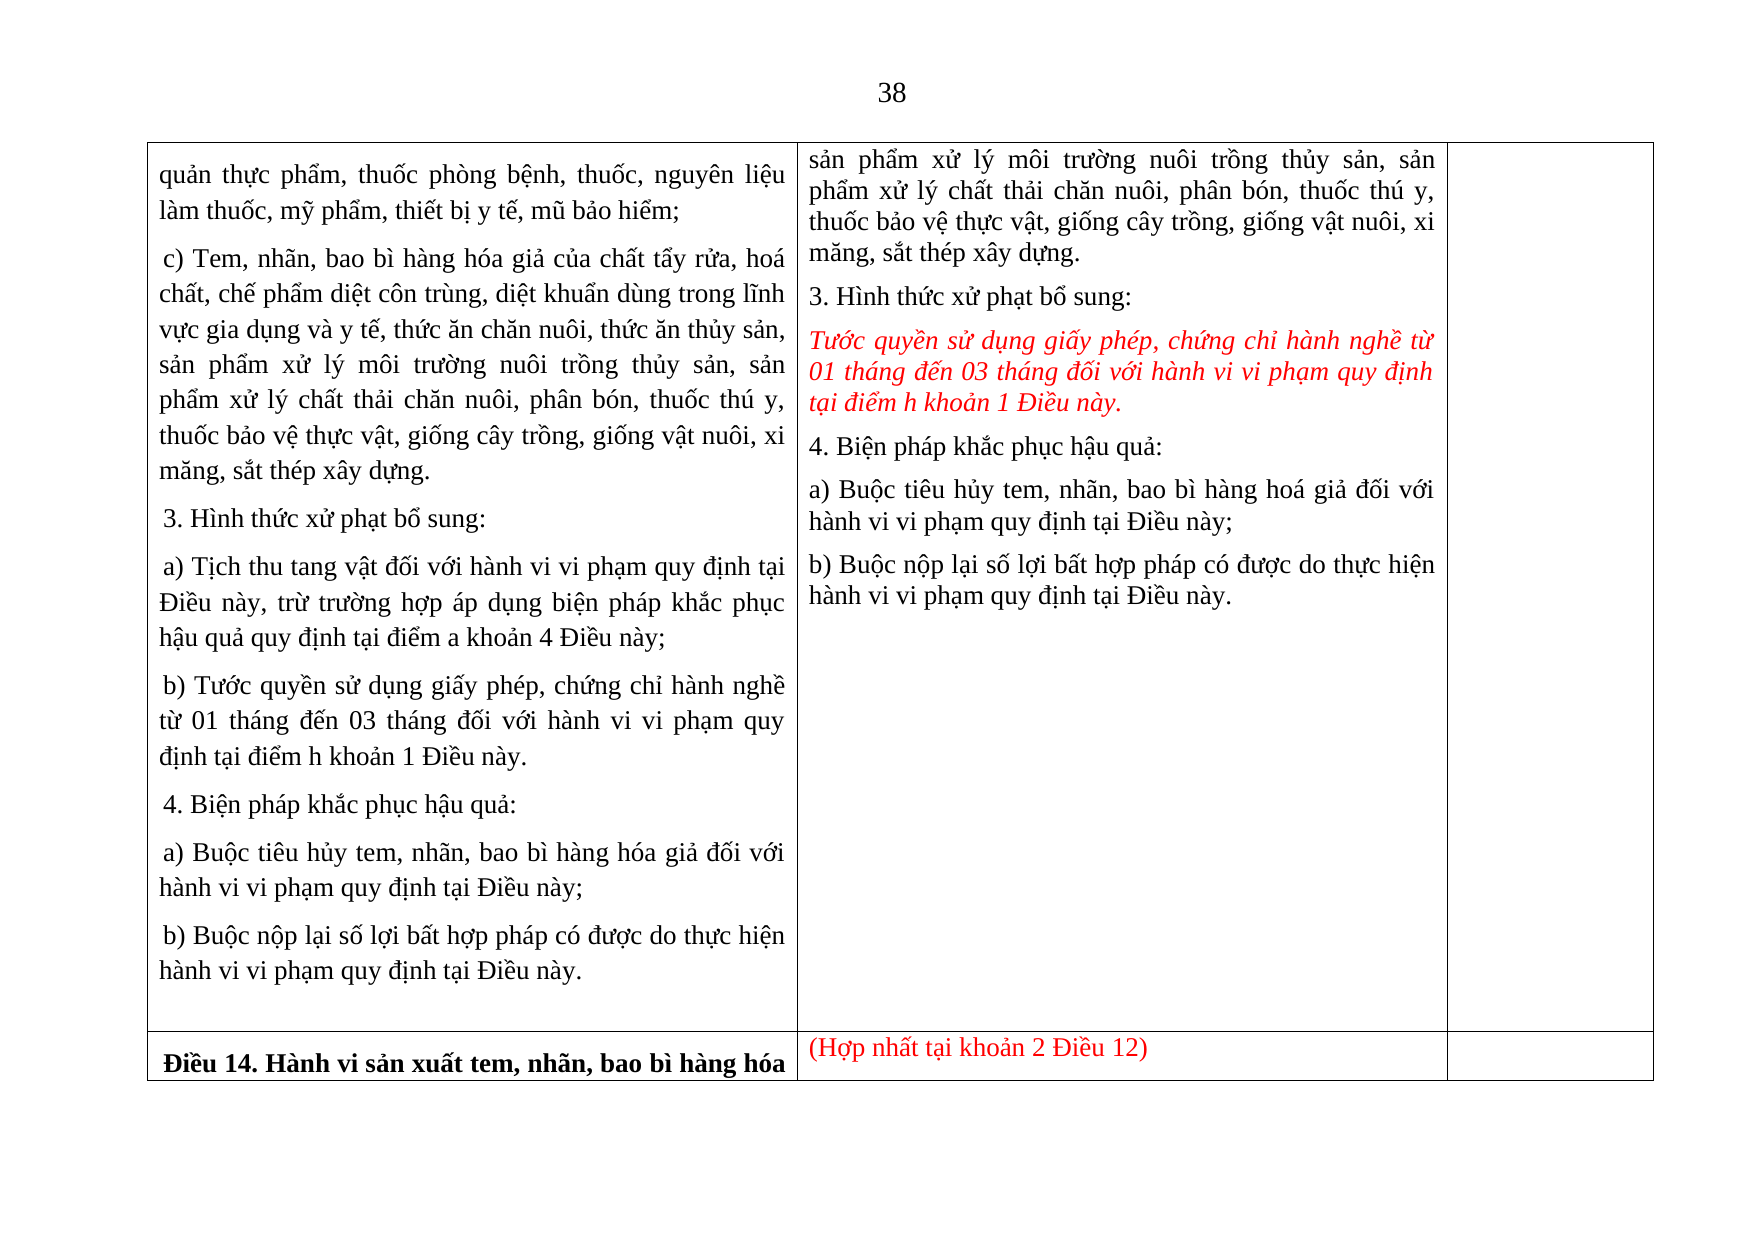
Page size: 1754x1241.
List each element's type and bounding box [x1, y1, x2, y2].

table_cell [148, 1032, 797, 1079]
table_cell [148, 143, 797, 1031]
table_cell [798, 143, 1447, 1031]
table_cell [1448, 143, 1653, 1031]
table_cell [1448, 1032, 1653, 1079]
table_cell [798, 1032, 1447, 1079]
